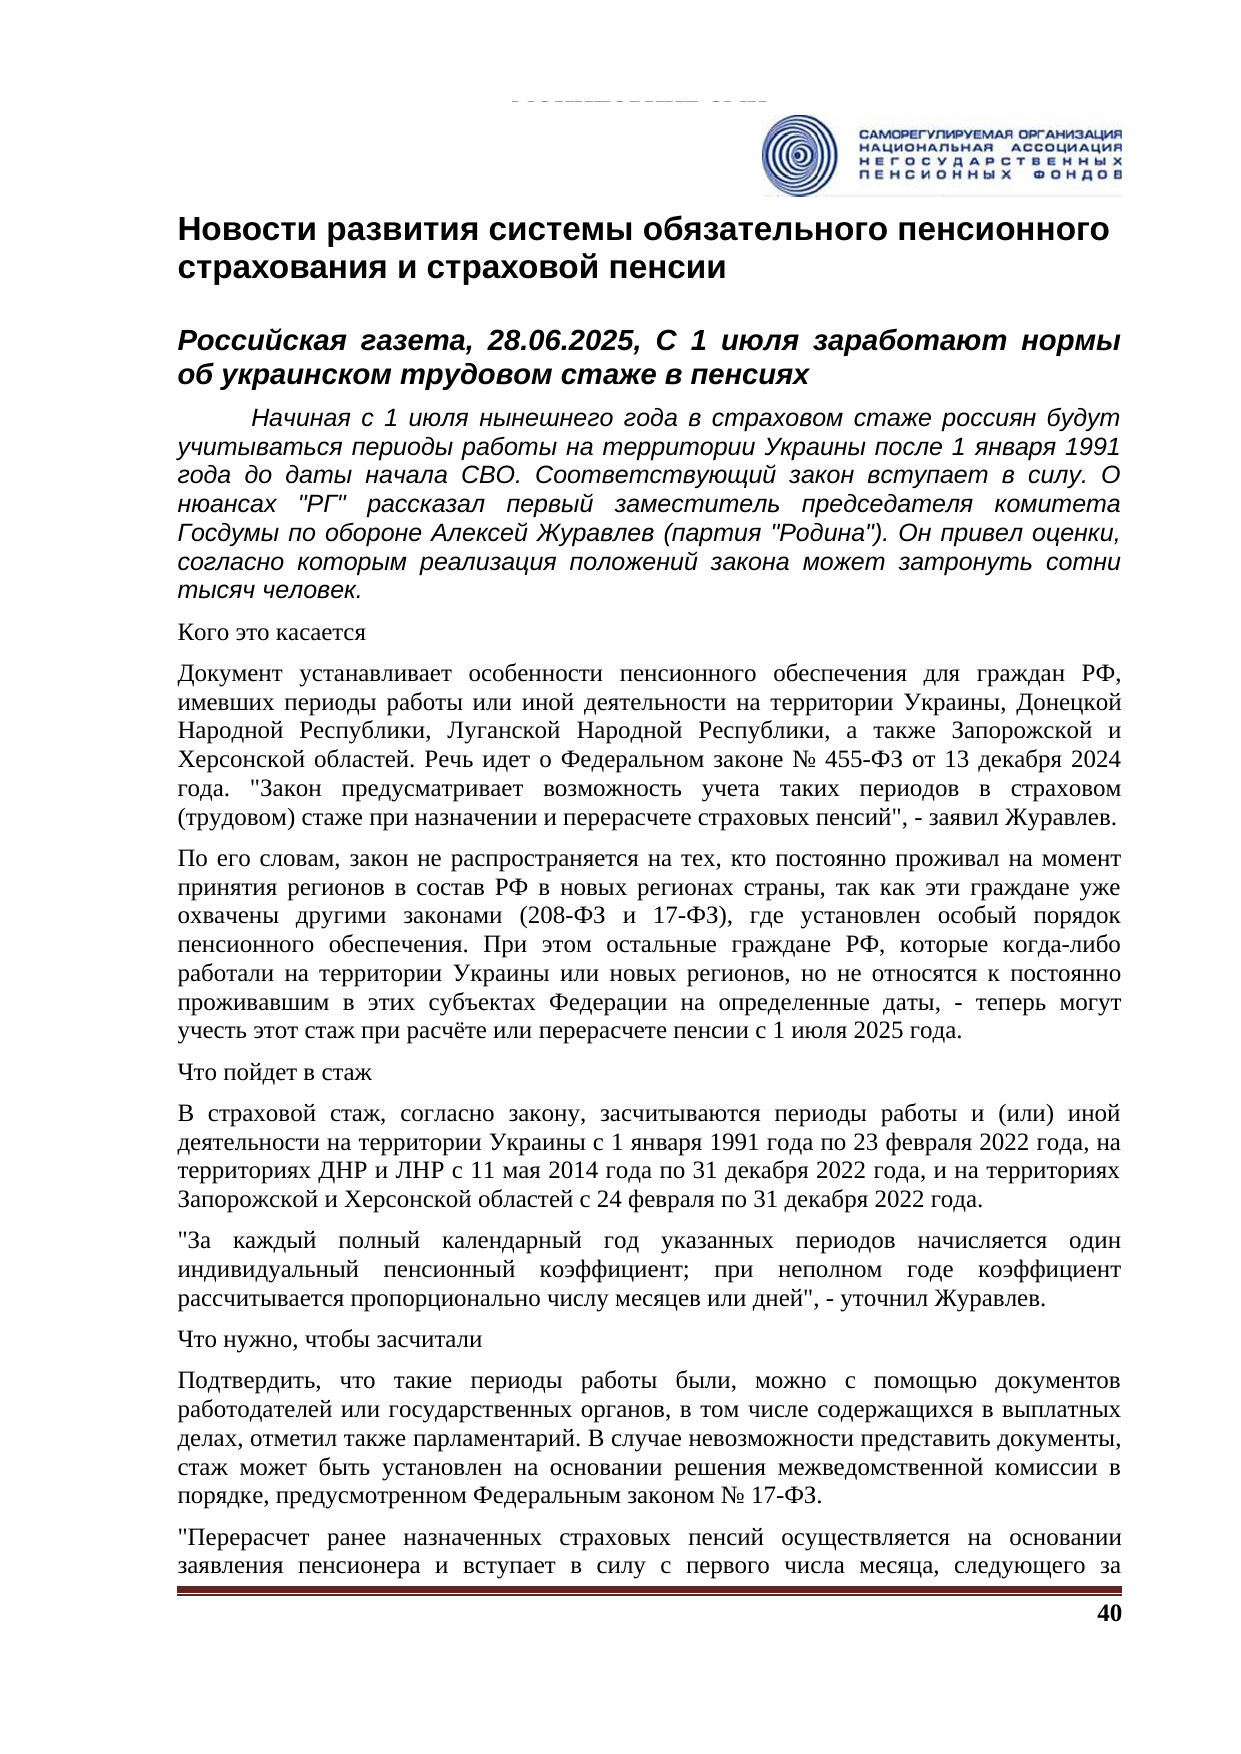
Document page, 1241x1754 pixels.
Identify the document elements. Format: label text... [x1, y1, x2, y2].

text Кого это касается [177, 617, 1122, 645]
text Что пойдет в стаж [177, 1057, 1122, 1085]
text Документ устанавливает особенности пенсионного обеспечения для граждан РФ, имевших периоды работы или иной деятельности на территории Украины, Донецкой Народной Республики, Луганской Народной Республики, а также Запорожской и Херсонской областей. Речь идет о Федеральном законе № 455-ФЗ от 13 декабря 2024 года. "Закон предусматривает возможность учета таких периодов в страховом (трудовом) стаже при назначении и перерасчете страховых пенсий", - заявил Журавлев. [177, 658, 1122, 830]
text "За каждый полный календарный год указанных периодов начисляется один индивидуальный пенсионный коэффициент; при неполном годе коэффициент рассчитывается пропорционально числу месяцев или дней", - уточнил Журавлев. [177, 1225, 1122, 1312]
picture [762, 115, 1122, 197]
text В страховой стаж, согласно закону, засчитываются периоды работы и (или) иной деятельности на территории Украины с 1 января 1991 года по 23 февраля 2022 года, на территориях ДНР и ЛНР с 11 мая 2014 года по 31 декабря 2022 года, и на территориях Запорожской и Херсонской областей с 24 февраля по 31 декабря 2022 года. [177, 1098, 1122, 1213]
subtitle Российская газета, 28.06.2025, С 1 июля заработают нормы об украинском трудовом стаже в пенсиях [177, 323, 1122, 390]
text Что нужно, чтобы засчитали [177, 1324, 1122, 1353]
text Подтвердить, что такие периоды работы были, можно с помощью документов работодателей или государственных органов, в том числе содержащихся в выплатных делах, отметил также парламентарий. В случае невозможности представить документы, стаж может быть установлен на основании решения межведомственной комиссии в порядке, предусмотренном Федеральным законом № 17-ФЗ. [177, 1365, 1122, 1509]
subtitle Новости развития системы обязательного пенсионного страхования и страховой пенсии [177, 209, 1122, 286]
text По его словам, закон не распространяется на тех, кто постоянно проживал на момент принятия регионов в состав РФ в новых регионах страны, так как эти граждане уже охвачены другими законами (208-ФЗ и 17-ФЗ), где установлен особый порядок пенсионного обеспечения. При этом остальные граждане РФ, которые когда-либо работали на территории Украины или новых регионов, но не относятся к постоянно проживавшим в этих субъектах Федерации на определенные даты, - теперь могут учесть этот стаж при расчёте или перерасчете пенсии с 1 июля 2025 года. [177, 843, 1122, 1044]
subtitle Начиная с 1 июля нынешнего года в страховом стаже россиян будут учитываться периоды работы на территории Украины после 1 января 1991 года до даты начала СВО. Соответствующий закон вступает в силу. О нюансах "РГ" рассказал первый заместитель председателя комитета Госдумы по обороне Алексей Журавлев (партия "Родина"). Он привел оценки, согласно которым реализация положений закона может затронуть сотни тысяч человек. [177, 403, 1122, 604]
